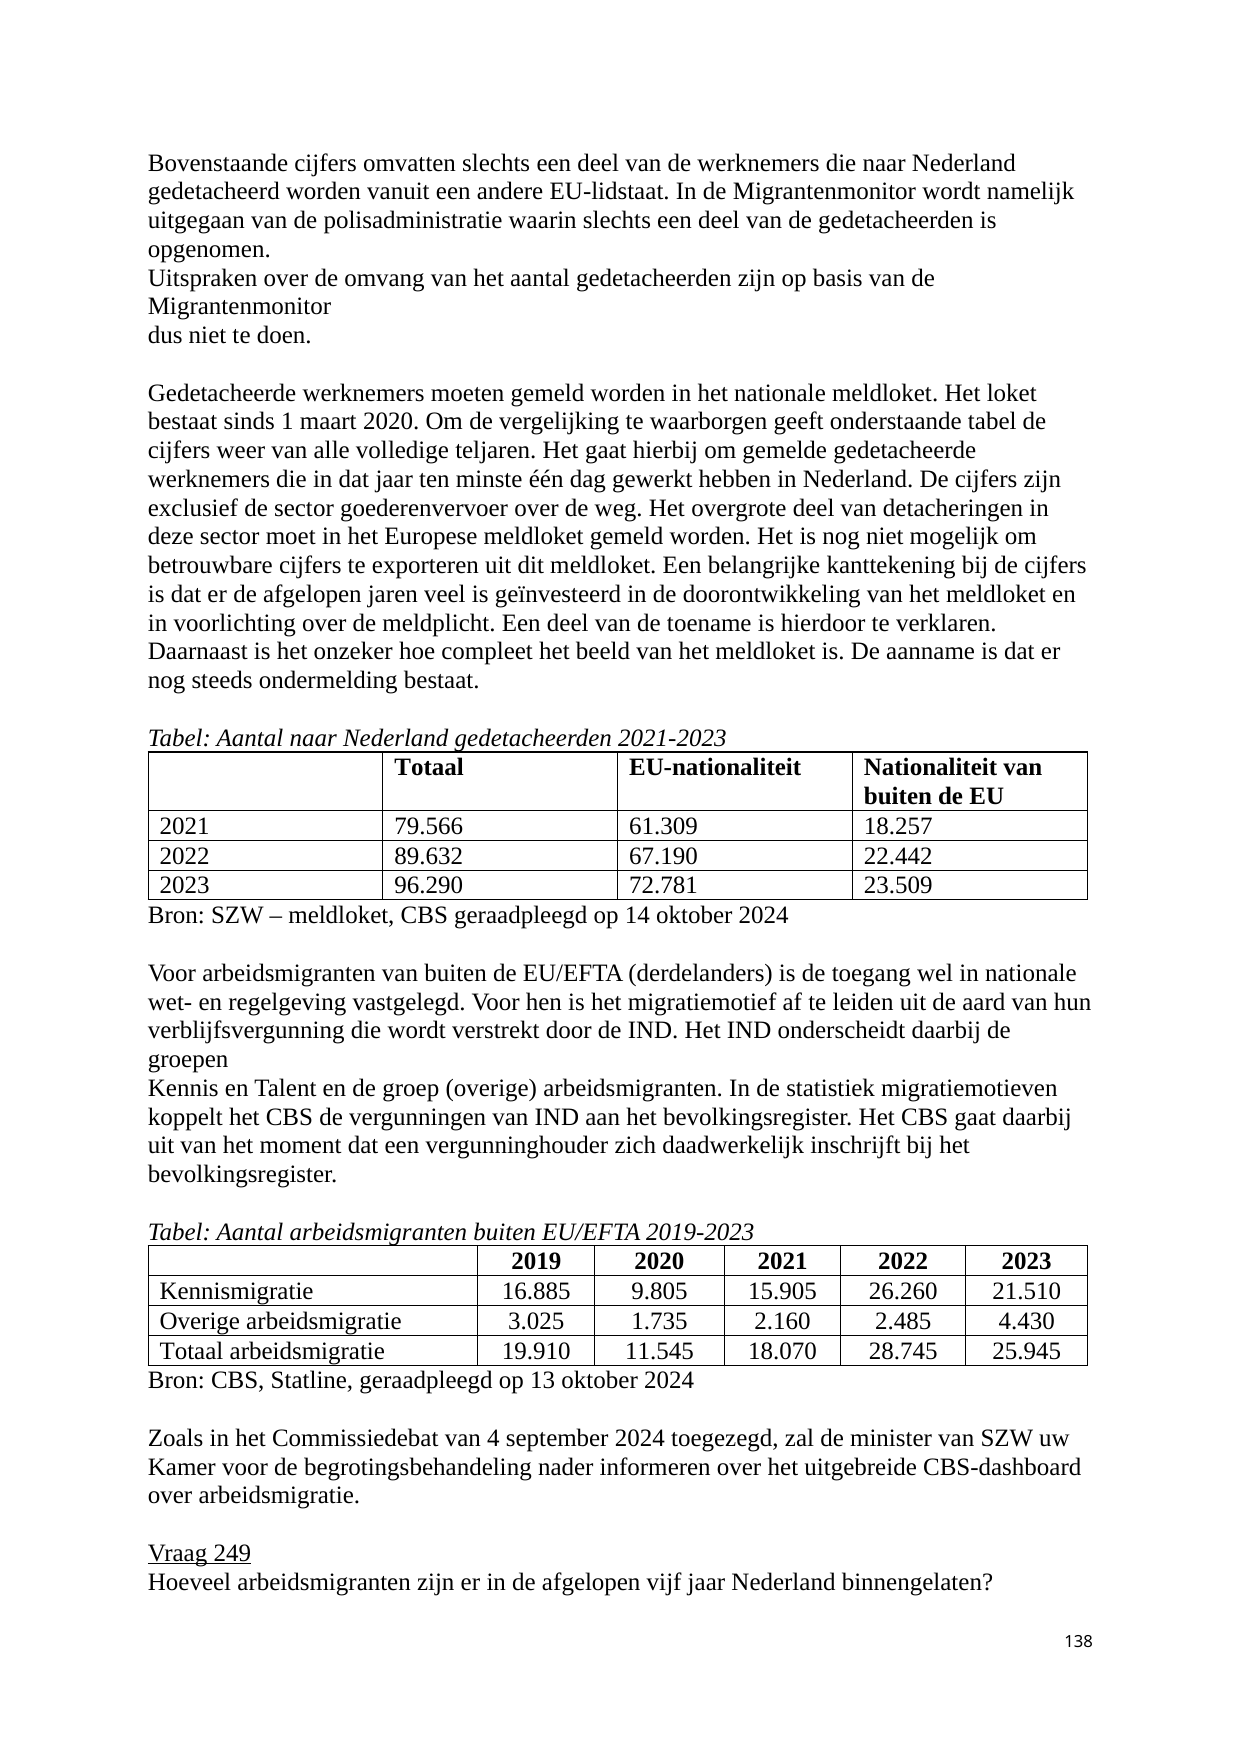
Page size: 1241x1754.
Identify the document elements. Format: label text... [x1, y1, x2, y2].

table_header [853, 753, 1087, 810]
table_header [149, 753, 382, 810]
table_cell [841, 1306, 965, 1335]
text verblijfsvergunning die wordt verstrekt door de IND. Het IND onderscheidt daarbij de groepen [148, 1015, 1093, 1073]
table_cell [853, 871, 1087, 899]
text uitgegaan van de polisadministratie waarin slechts een deel van de gedetacheerden is opgenomen. [148, 205, 1093, 263]
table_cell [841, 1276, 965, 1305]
text Tabel: Aantal naar Nederland gedetacheerden 2021-2023 [148, 723, 1093, 751]
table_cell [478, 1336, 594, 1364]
text Gedetacheerde werknemers moeten gemeld worden in het nationale meldloket. Het loket bestaat sinds 1 maart 2020. Om de vergelijking te waarborgen geeft onderstaande tabel de cijfers weer van alle volledige teljaren. Het gaat hierbij om gemelde gedetacheerde werknemers die in dat jaar ten minste één dag gewerkt hebben in Nederland. De cijfers zijn exclusief de sector goederenvervoer over de weg. Het overgrote deel van detacheringen in deze sector moet in het Europese meldloket gemeld worden. Het is nog niet mogelijk om betrouwbare cijfers te exporteren uit dit meldloket. Een belangrijke kanttekening bij de cijfers is dat er de afgelopen jaren veel is geïnvesteerd in de doorontwikkeling van het meldloket en in voorlichting over de meldplicht. Een deel van de toename is hierdoor te verklaren. Daarnaast is het onzeker hoe compleet het beeld van het meldloket is. De aanname is dat er nog steeds ondermelding bestaat. [148, 378, 1093, 694]
text Bovenstaande cijfers omvatten slechts een deel van de werknemers die naar Nederland [148, 148, 1093, 176]
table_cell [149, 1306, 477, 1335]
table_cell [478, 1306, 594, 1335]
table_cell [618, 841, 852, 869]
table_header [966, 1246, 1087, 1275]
text dus niet te doen. [148, 320, 1093, 349]
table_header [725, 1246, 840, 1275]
text Bron: CBS, Statline, geraadpleegd op 13 oktober 2024 [148, 1366, 1093, 1394]
text Bron: SZW – meldloket, CBS geraadpleegd op 14 oktober 2024 [148, 900, 1093, 929]
text Tabel: Aantal arbeidsmigranten buiten EU/EFTA 2019-2023 [148, 1217, 1093, 1245]
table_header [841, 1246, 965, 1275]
text gedetacheerd worden vanuit een andere EU-lidstaat. In de Migrantenmonitor wordt namelijk [148, 176, 1093, 205]
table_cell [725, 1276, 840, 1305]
text Vraag 249 [148, 1538, 1093, 1567]
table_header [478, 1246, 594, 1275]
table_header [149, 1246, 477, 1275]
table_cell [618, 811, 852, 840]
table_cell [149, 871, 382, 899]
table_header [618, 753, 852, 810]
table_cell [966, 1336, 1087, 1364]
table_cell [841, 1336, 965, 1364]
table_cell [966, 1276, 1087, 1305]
text Zoals in het Commissiedebat van 4 september 2024 toegezegd, zal de minister van SZW uw Kamer voor de begrotingsbehandeling nader informeren over het uitgebreide CBS-dashboard over arbeidsmigratie. [148, 1423, 1093, 1509]
text Uitspraken over de omvang van het aantal gedetacheerden zijn op basis van de Migrantenmonitor [148, 263, 1093, 320]
text Voor arbeidsmigranten van buiten de EU/EFTA (derdelanders) is de toegang wel in nationale wet- en regelgeving vastgelegd. Voor hen is het migratiemotief af te leiden uit de aard van hun [148, 958, 1093, 1015]
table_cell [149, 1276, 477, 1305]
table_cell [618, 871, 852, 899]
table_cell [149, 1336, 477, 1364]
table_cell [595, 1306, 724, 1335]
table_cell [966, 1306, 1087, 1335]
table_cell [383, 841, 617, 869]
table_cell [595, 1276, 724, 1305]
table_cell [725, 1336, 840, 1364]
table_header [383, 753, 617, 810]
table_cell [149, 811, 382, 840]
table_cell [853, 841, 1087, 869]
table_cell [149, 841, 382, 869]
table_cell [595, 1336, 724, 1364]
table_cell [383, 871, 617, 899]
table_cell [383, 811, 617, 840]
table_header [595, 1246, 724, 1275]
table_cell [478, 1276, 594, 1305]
text Hoeveel arbeidsmigranten zijn er in de afgelopen vijf jaar Nederland binnengelaten? [148, 1567, 1093, 1596]
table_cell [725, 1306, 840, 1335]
text Kennis en Talent en de groep (overige) arbeidsmigranten. In de statistiek migratiemotieven koppelt het CBS de vergunningen van IND aan het bevolkingsregister. Het CBS gaat daarbij uit van het moment dat een vergunninghouder zich daadwerkelijk inschrijft bij het bevolkingsregister. [148, 1073, 1093, 1188]
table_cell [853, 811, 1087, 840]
